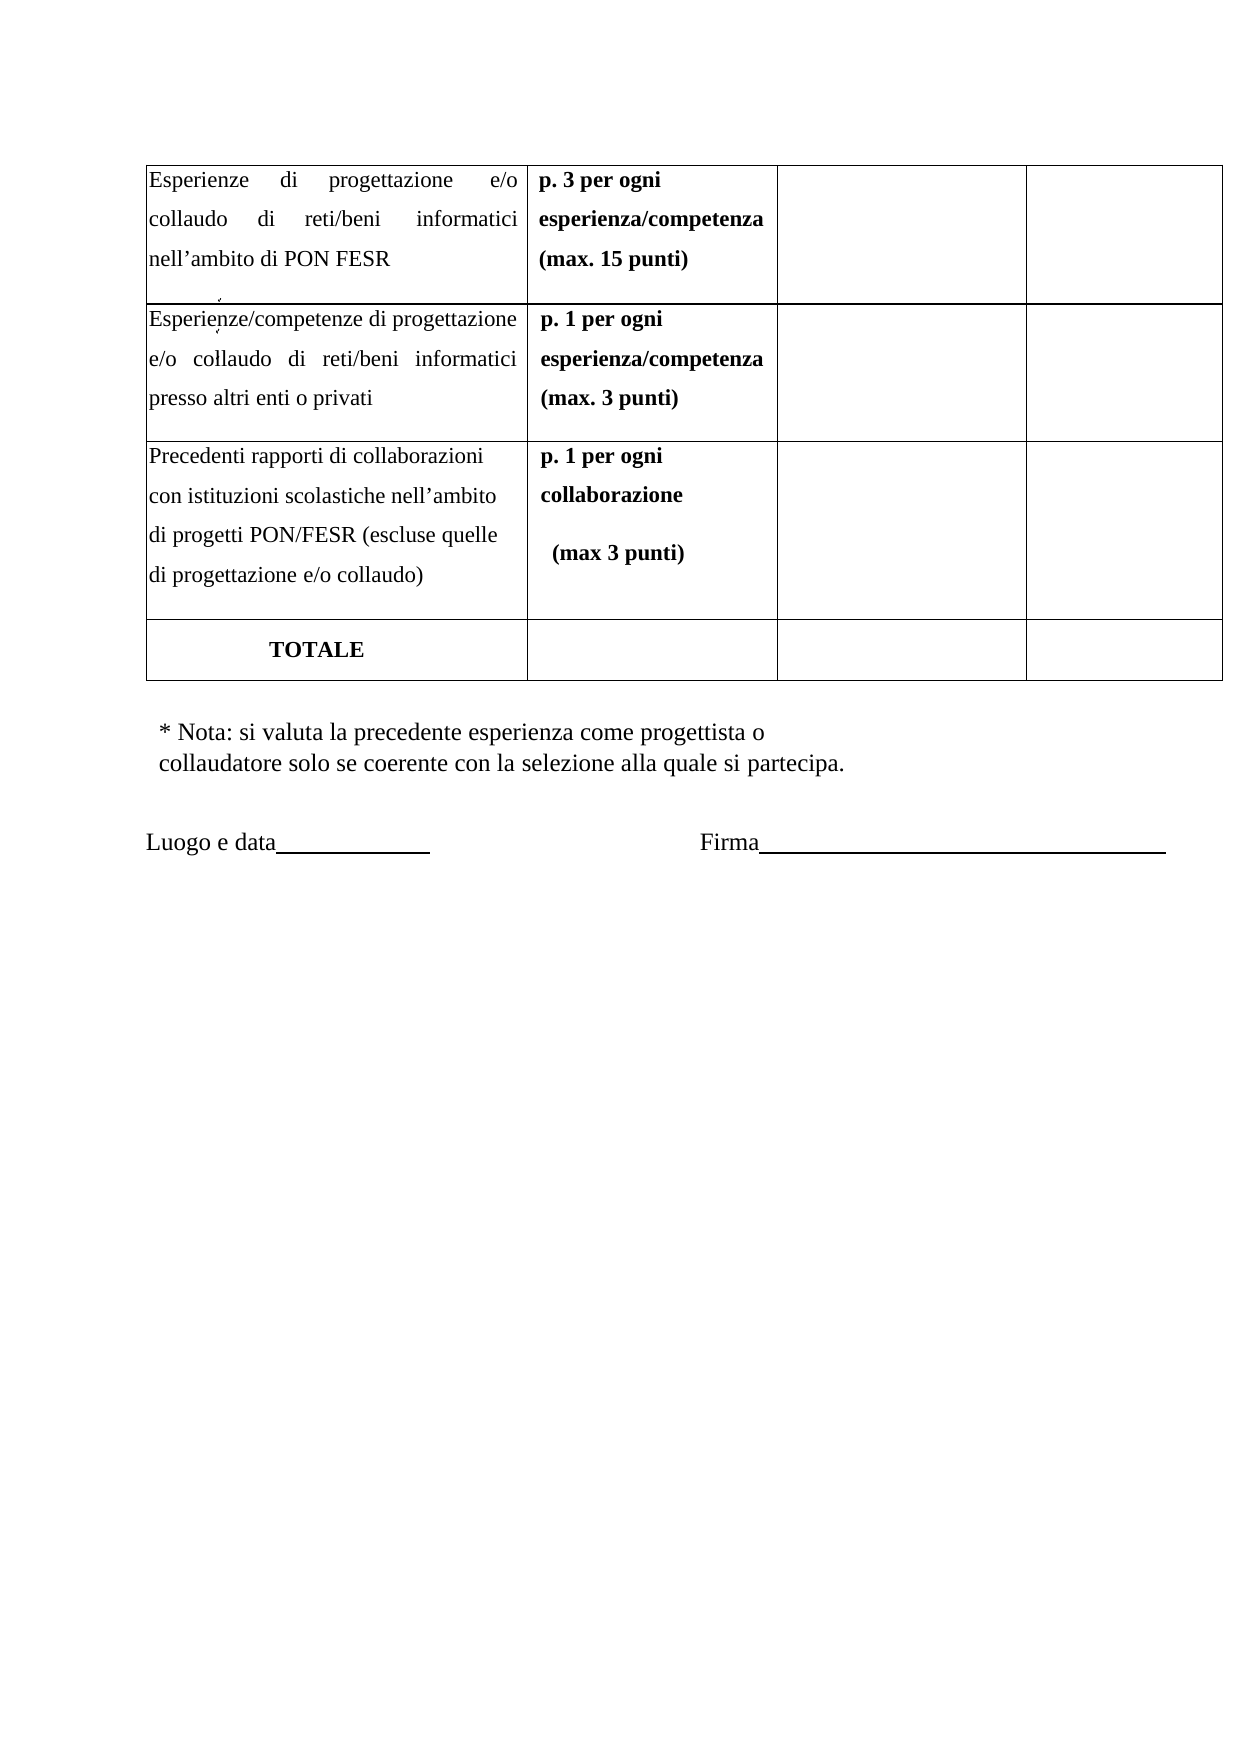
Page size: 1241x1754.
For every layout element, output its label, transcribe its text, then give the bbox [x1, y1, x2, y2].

table_cell p. 1 per ogni esperienza/competenza (max. 3 punti) [528, 305, 777, 441]
text Luogo e data Firma [146, 827, 1234, 856]
table_cell Esperienze/competenze di progettazione e/o collaudo di reti/beni informatici presso altri enti o privati [147, 305, 527, 441]
table_cell [778, 620, 1026, 680]
table_cell [528, 620, 777, 680]
table_header [778, 166, 1026, 303]
table_cell [1027, 620, 1222, 680]
table_cell p. 1 per ogni collaborazione (max 3 punti) [528, 442, 777, 619]
table_cell [778, 305, 1026, 441]
table_header Esperienze di progettazione e/o collaudo di reti/beni informatici nell’ambito di PON FESR [147, 166, 527, 303]
table_cell [1027, 305, 1222, 441]
table_cell Precedenti rapporti di collaborazioni con istituzioni scolastiche nell’ambito di progetti PON/FESR (escluse quelle di progettazione e/o collaudo) [147, 442, 527, 619]
table_cell [1027, 442, 1222, 619]
text * Nota: si valuta la precedente esperienza come progettista o collaudatore solo se coerente con la selezione alla quale si partecipa. [158, 717, 892, 777]
table_cell [778, 442, 1026, 619]
table_header [1027, 166, 1222, 303]
table_cell TOTALE [147, 620, 527, 680]
table_header p. 3 per ogni esperienza/competenza (max. 15 punti) [528, 166, 777, 303]
